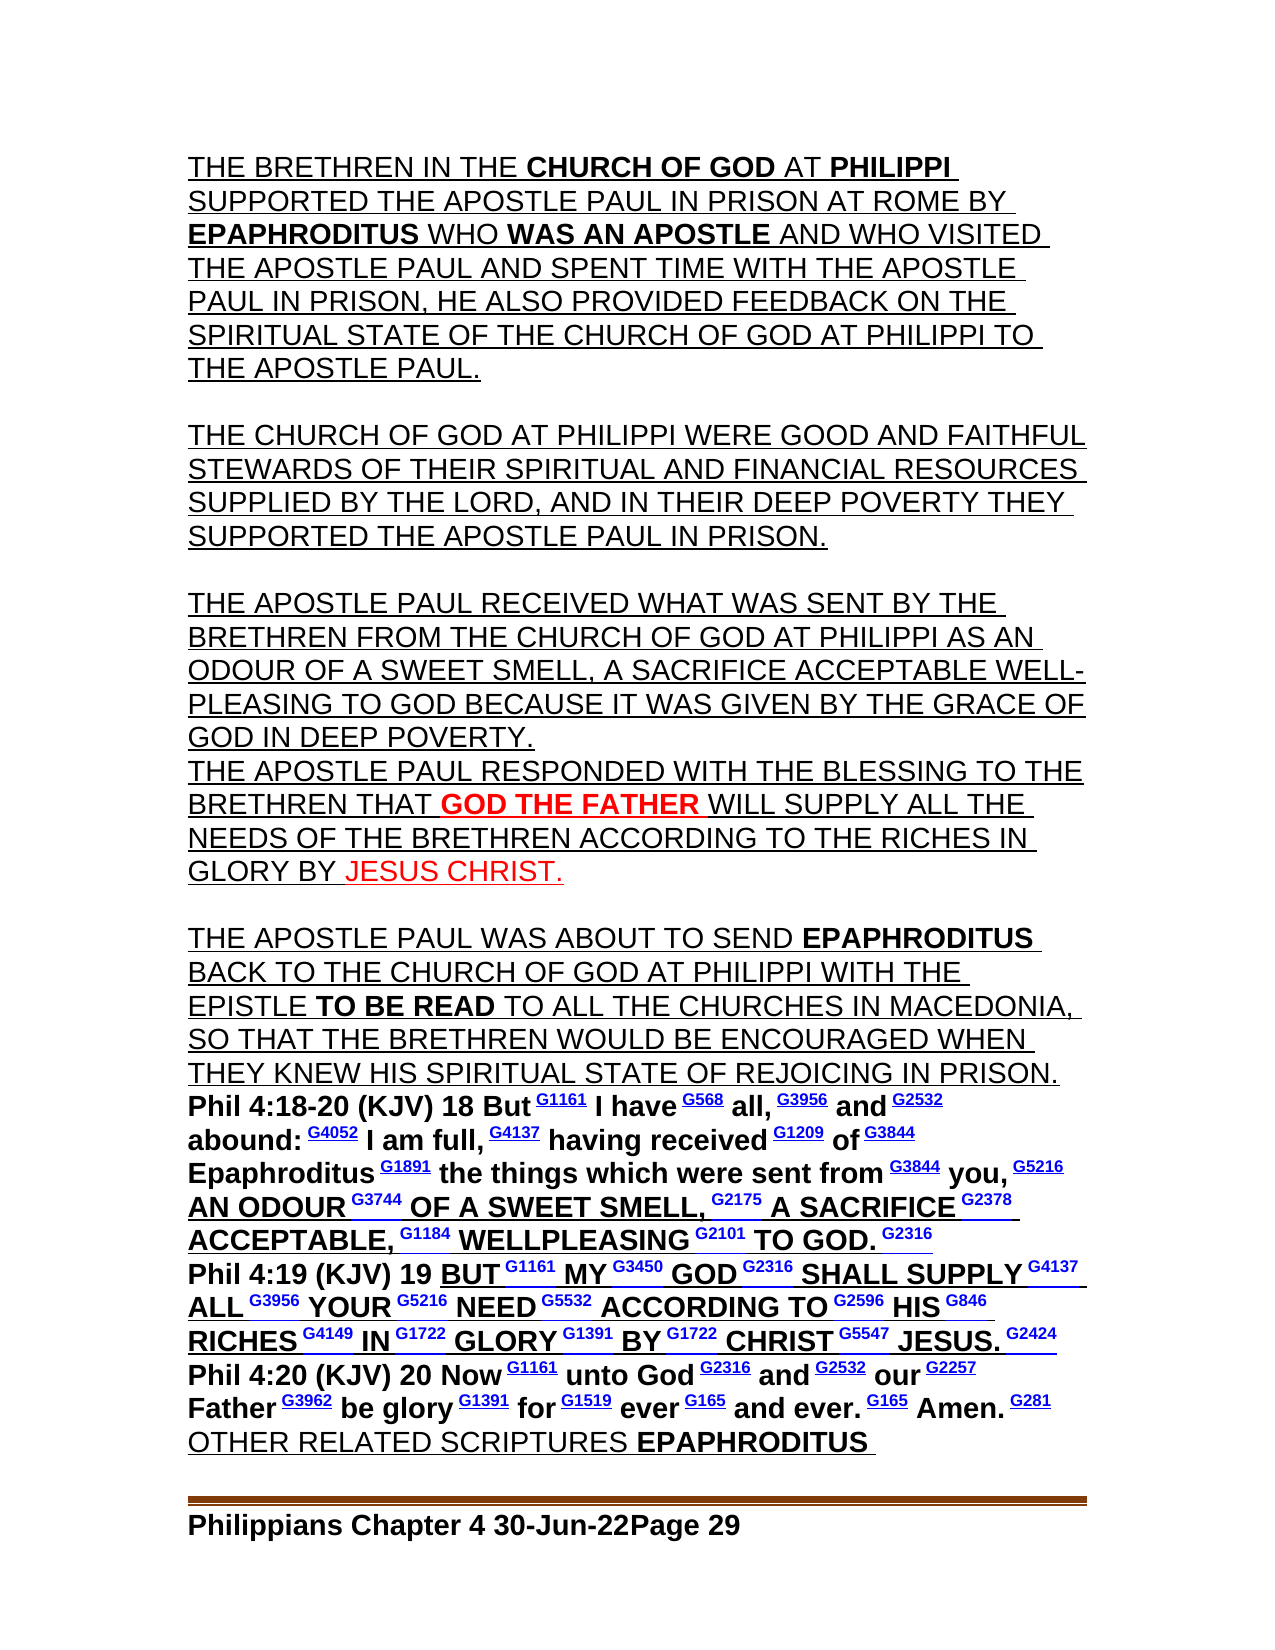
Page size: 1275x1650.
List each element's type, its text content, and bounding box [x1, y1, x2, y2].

text THE CHURCH OF GOD AT PHILIPPI WERE GOOD AND FAITHFUL STEWARDS OF THEIR SPIRITUAL AND FINANCIAL RESOURCES SUPPLIED BY THE LORD, AND IN THEIR DEEP POVERTY THEY SUPPORTED THE APOSTLE PAUL IN PRISON. [187, 449, 1087, 481]
text OTHER RELATED SCRIPTURES EPAPHRODITUS [187, 1424, 1087, 1458]
text Phil 4:18-20 (KJV) 18 But G1161 I have G568 all, G3956 and G2532 abound: G4052 I am full, G4137 having received G1209 of G3844 Epaphroditus G1891 the things which were sent from G3844 you, G5216 AN ODOUR G3744 OF A SWEET SMELL, G2175 A SACRIFICE G2378 ACCEPTABLE, G1184 WELLPLEASING G2101 TO GOD. G2316 [187, 1089, 1087, 1257]
text THE APOSTLE PAUL WAS ABOUT TO SEND EPAPHRODITUS BACK TO THE CHURCH OF GOD AT PHILIPPI WITH THE EPISTLE TO BE READ TO ALL THE CHURCHES IN MACEDONIA, SO THAT THE BRETHREN WOULD BE ENCOURAGED WHEN THEY KNEW HIS SPIRITUAL STATE OF REJOICING IN PRISON. [187, 921, 1087, 1089]
text THE APOSTLE PAUL RECEIVED WHAT WAS SENT BY THE BRETHREN FROM THE CHURCH OF GOD AT PHILIPPI AS AN ODOUR OF A SWEET SMELL, A SACRIFICE ACCEPTABLE WELL-PLEASING TO GOD BECAUSE IT WAS GIVEN BY THE GRACE OF GOD IN DEEP POVERTY. [187, 586, 1087, 754]
text THE APOSTLE PAUL RESPONDED WITH THE BLESSING TO THE BRETHREN THAT GOD THE FATHER WILL SUPPLY ALL THE NEEDS OF THE BRETHREN ACCORDING TO THE RICHES IN GLORY BY JESUS CHRIST. [187, 754, 1087, 888]
text THE CHURCH OF GOD AT PHILIPPI WERE GOOD AND FAITHFUL STEWARDS OF THEIR SPIRITUAL AND FINANCIAL RESOURCES SUPPLIED BY THE LORD, AND IN THEIR DEEP POVERTY THEY SUPPORTED THE APOSTLE PAUL IN PRISON. [187, 482, 1087, 552]
text THE BRETHREN IN THE CHURCH OF GOD AT PHILIPPI SUPPORTED THE APOSTLE PAUL IN PRISON AT ROME BY EPAPHRODITUS WHO WAS AN APOSTLE AND WHO VISITED THE APOSTLE PAUL AND SPENT TIME WITH THE APOSTLE PAUL IN PRISON, HE ALSO PROVIDED FEEDBACK ON THE SPIRITUAL STATE OF THE CHURCH OF GOD AT PHILIPPI TO THE APOSTLE PAUL. [187, 150, 1087, 385]
text Phil 4:19 (KJV) 19 BUT G1161 MY G3450 GOD G2316 SHALL SUPPLY G4137 ALL G3956 YOUR G5216 NEED G5532 ACCORDING TO G2596 HIS G846 RICHES G4149 IN G1722 GLORY G1391 BY G1722 CHRIST G5547 JESUS. G2424 [187, 1257, 1087, 1357]
text Phil 4:20 (KJV) 20 Now G1161 unto God G2316 and G2532 our G2257 Father G3962 be glory G1391 for G1519 ever G165 and ever. G165 Amen. G281 [187, 1357, 1087, 1424]
text THE CHURCH OF GOD AT PHILIPPI WERE GOOD AND FAITHFUL STEWARDS OF THEIR SPIRITUAL AND FINANCIAL RESOURCES SUPPLIED BY THE LORD, AND IN THEIR DEEP POVERTY THEY SUPPORTED THE APOSTLE PAUL IN PRISON. [187, 418, 1087, 448]
